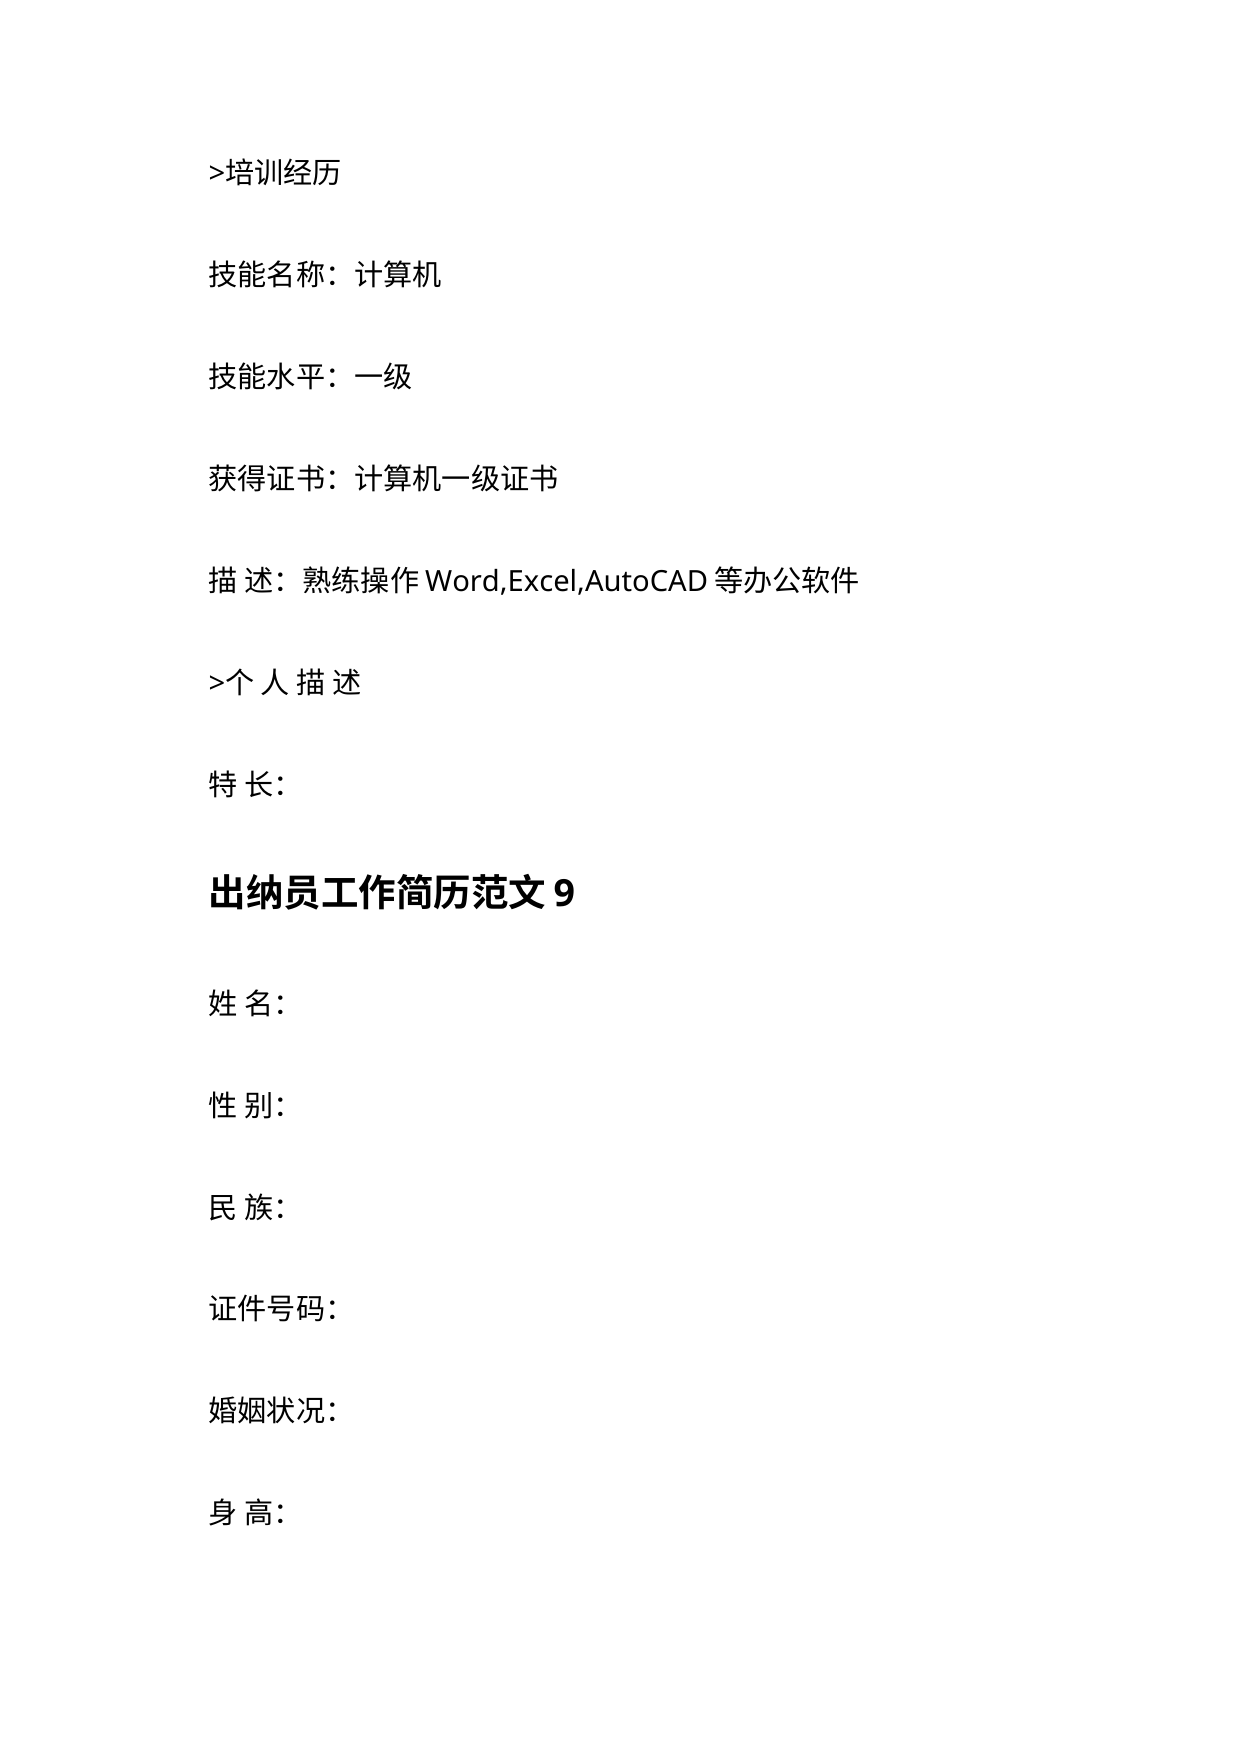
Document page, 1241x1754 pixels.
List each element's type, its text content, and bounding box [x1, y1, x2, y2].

text 证件号码： [150, 1286, 1090, 1328]
text 民 族： [150, 1184, 1090, 1226]
text 婚姻状况： [150, 1388, 1090, 1430]
text 技能水平：一级 [150, 354, 1090, 396]
text 出纳员工作简历范文9 [150, 863, 1090, 917]
text 身 高： [150, 1489, 1090, 1532]
text 姓 名： [150, 981, 1090, 1023]
text 获得证书：计算机一级证书 [150, 456, 1090, 498]
text 描 述：熟练操作Word,Excel,AutoCAD等办公软件 [150, 557, 1090, 600]
text 性 别： [150, 1082, 1090, 1125]
text 技能名称：计算机 [150, 252, 1090, 294]
text >培训经历 [150, 150, 1090, 192]
text >个 人 描 述 [150, 659, 1090, 702]
text 特 长： [150, 761, 1090, 803]
